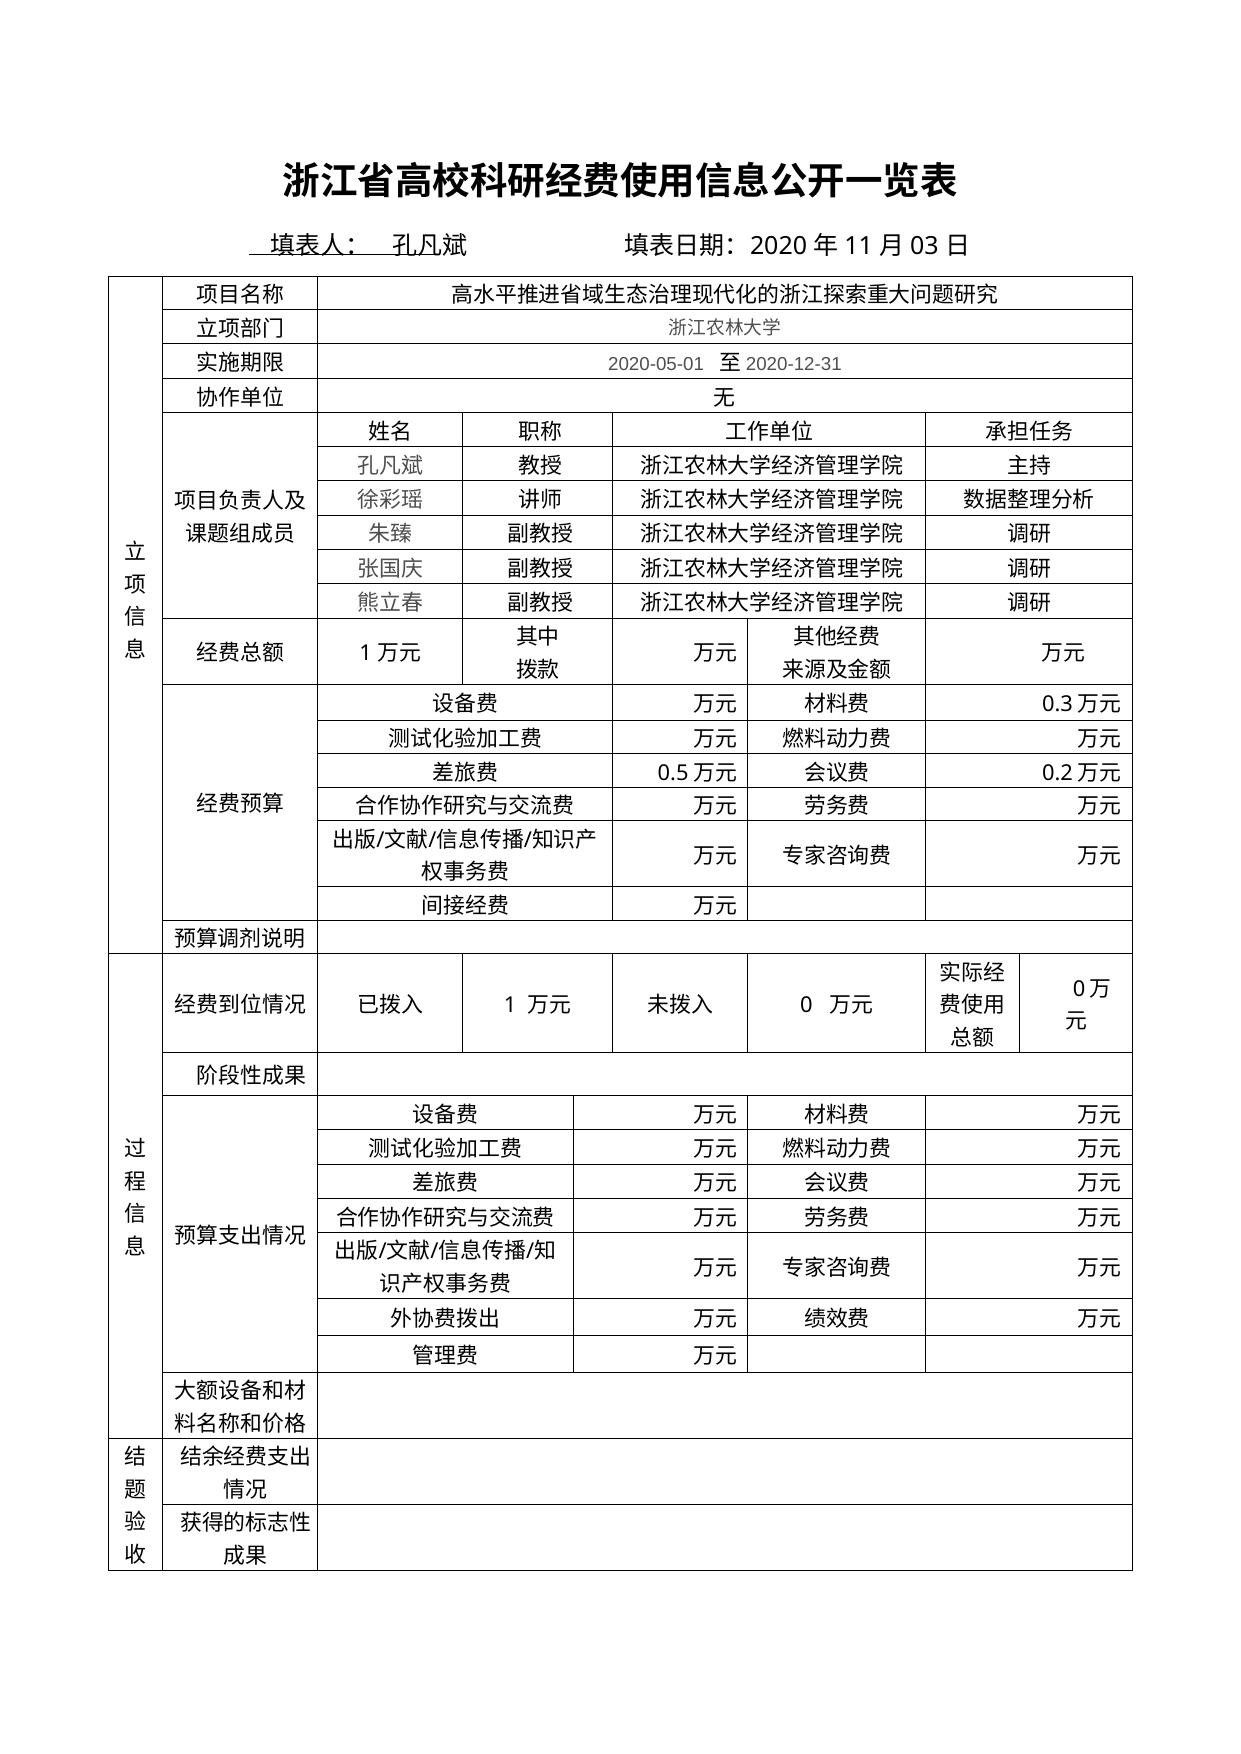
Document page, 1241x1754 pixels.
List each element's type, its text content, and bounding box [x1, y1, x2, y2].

table_cell 协作单位 [163, 379, 317, 412]
table_cell 徐彩瑶 [318, 481, 462, 514]
table_cell 调研 [926, 584, 1132, 618]
table_cell 测试化验加工费 [318, 721, 612, 753]
table_cell 0 万元 [748, 954, 925, 1052]
table_cell 万元 [926, 788, 1132, 820]
table_cell 熊立春 [318, 584, 462, 618]
table_cell 获得的标志性成果 [163, 1505, 317, 1570]
table_cell 万元 [574, 1199, 747, 1232]
table_cell 外协费拨出 [318, 1299, 573, 1335]
table_cell [926, 887, 1132, 920]
table_cell 调研 [926, 516, 1132, 549]
table_cell 其中 拨款 [463, 619, 612, 684]
table_cell 会议费 [748, 1165, 925, 1198]
table_cell 材料费 [748, 1096, 925, 1129]
table_cell 2020-05-01 至2020-12-31 [318, 344, 1132, 377]
table_cell 立项部门 [163, 310, 317, 343]
table_cell 项目负责人及课题组成员 [163, 413, 317, 618]
table_cell 教授 [463, 447, 612, 480]
table_cell 承担任务 [926, 413, 1132, 446]
table_cell 讲师 [463, 481, 612, 514]
table_cell 经费预算 [163, 685, 317, 920]
table_cell 合作协作研究与交流费 [318, 1199, 573, 1232]
table_cell 万元 [613, 887, 747, 920]
table_cell 浙江农林大学经济管理学院 [613, 550, 925, 583]
table_header 项目名称 [163, 277, 317, 309]
table_cell 朱臻 [318, 516, 462, 549]
table_cell 万元 [613, 788, 747, 820]
table_cell 已拨入 [318, 954, 462, 1052]
table_cell 出版/文献/信息传播/知识产权事务费 [318, 1233, 573, 1298]
table_cell [318, 1505, 1132, 1570]
table_cell 1 万元 [463, 954, 612, 1052]
table_cell 万元 [926, 1233, 1132, 1298]
table_cell 0万元 [1020, 954, 1132, 1052]
table_cell 万元 [574, 1130, 747, 1163]
table_header 立项 信息 [109, 277, 162, 953]
table_cell 主持 [926, 447, 1132, 480]
table_cell 劳务费 [748, 788, 925, 820]
table_cell [748, 887, 925, 920]
table_cell 万元 [926, 619, 1132, 684]
table_cell 经费总额 [163, 619, 317, 684]
table_cell 0.5万元 [613, 754, 747, 787]
table_cell 劳务费 [748, 1199, 925, 1232]
table_cell 燃料动力费 [748, 721, 925, 753]
table_cell 预算支出情况 [163, 1096, 317, 1372]
table_cell 万元 [613, 685, 747, 719]
table_cell 数据整理分析 [926, 481, 1132, 514]
table_cell 浙江农林大学经济管理学院 [613, 516, 925, 549]
table_cell 预算调剂说明 [163, 921, 317, 953]
table_cell 副教授 [463, 584, 612, 618]
table_cell 差旅费 [318, 754, 612, 787]
table_cell 结余经费支出情况 [163, 1439, 317, 1504]
table_cell 1 万元 [318, 619, 462, 684]
text 填表人： 孔凡斌 填表日期：2020 年 11 月 03 日 [118, 211, 1122, 276]
table_cell 会议费 [748, 754, 925, 787]
table_cell 未拨入 [613, 954, 747, 1052]
table_cell [748, 1336, 925, 1372]
table_cell 燃料动力费 [748, 1130, 925, 1163]
table_cell 设备费 [318, 1096, 573, 1129]
table_cell 万元 [574, 1299, 747, 1335]
table_cell 万元 [574, 1165, 747, 1198]
table_cell [926, 1336, 1132, 1372]
table_cell 专家咨询费 [748, 1233, 925, 1298]
table_cell 万元 [574, 1336, 747, 1372]
table_cell 浙江农林大学经济管理学院 [613, 584, 925, 618]
table_cell [318, 1373, 1132, 1438]
table_cell 过程 信息 [109, 954, 162, 1438]
table_cell 设备费 [318, 685, 612, 719]
table_cell 结题验收信息 [109, 1439, 162, 1570]
table_cell 0.3万元 [926, 685, 1132, 719]
text 浙江省高校科研经费使用信息公开一览表 [118, 146, 1122, 211]
table_cell 大额设备和材料名称和价格 [163, 1373, 317, 1438]
table_cell 实际经费使用总额 [926, 954, 1019, 1052]
table_cell 孔凡斌 [318, 447, 462, 480]
table_cell 万元 [926, 1199, 1132, 1232]
table_cell 经费到位情况 [163, 954, 317, 1052]
table_cell 万元 [574, 1233, 747, 1298]
table_cell 差旅费 [318, 1165, 573, 1198]
table_cell 万元 [926, 1096, 1132, 1129]
table_cell 副教授 [463, 516, 612, 549]
table_cell 万元 [926, 1299, 1132, 1335]
table_cell [318, 921, 1132, 953]
table_cell 出版/文献/信息传播/知识产权事务费 [318, 821, 612, 886]
table_cell 浙江农林大学 [318, 310, 1132, 343]
table_cell 万元 [926, 721, 1132, 753]
table_cell 万元 [613, 721, 747, 753]
table_cell 职称 [463, 413, 612, 446]
table_cell 浙江农林大学经济管理学院 [613, 481, 925, 514]
table_cell 工作单位 [613, 413, 925, 446]
table_cell 0.2万元 [926, 754, 1132, 787]
table_cell 万元 [926, 1165, 1132, 1198]
table_cell 副教授 [463, 550, 612, 583]
table_cell [318, 1053, 1132, 1095]
table_cell [318, 1439, 1132, 1504]
table_cell 无 [318, 379, 1132, 412]
table_cell 万元 [574, 1096, 747, 1129]
table_cell 测试化验加工费 [318, 1130, 573, 1163]
table_cell 浙江农林大学经济管理学院 [613, 447, 925, 480]
table_cell 姓名 [318, 413, 462, 446]
table_cell 材料费 [748, 685, 925, 719]
table_cell 间接经费 [318, 887, 612, 920]
table_cell 专家咨询费 [748, 821, 925, 886]
table_cell 万元 [926, 1130, 1132, 1163]
table_cell 张国庆 [318, 550, 462, 583]
table_cell 其他经费 来源及金额 [748, 619, 925, 684]
table_cell 阶段性成果 [163, 1053, 317, 1095]
table_cell 万元 [613, 821, 747, 886]
table_cell 调研 [926, 550, 1132, 583]
table_cell 绩效费 [748, 1299, 925, 1335]
table_cell 万元 [926, 821, 1132, 886]
table_cell 万元 [613, 619, 747, 684]
table_cell 合作协作研究与交流费 [318, 788, 612, 820]
table_cell 管理费 [318, 1336, 573, 1372]
table_header 高水平推进省域生态治理现代化的浙江探索重大问题研究 [318, 277, 1132, 309]
table_cell 实施期限 [163, 344, 317, 377]
